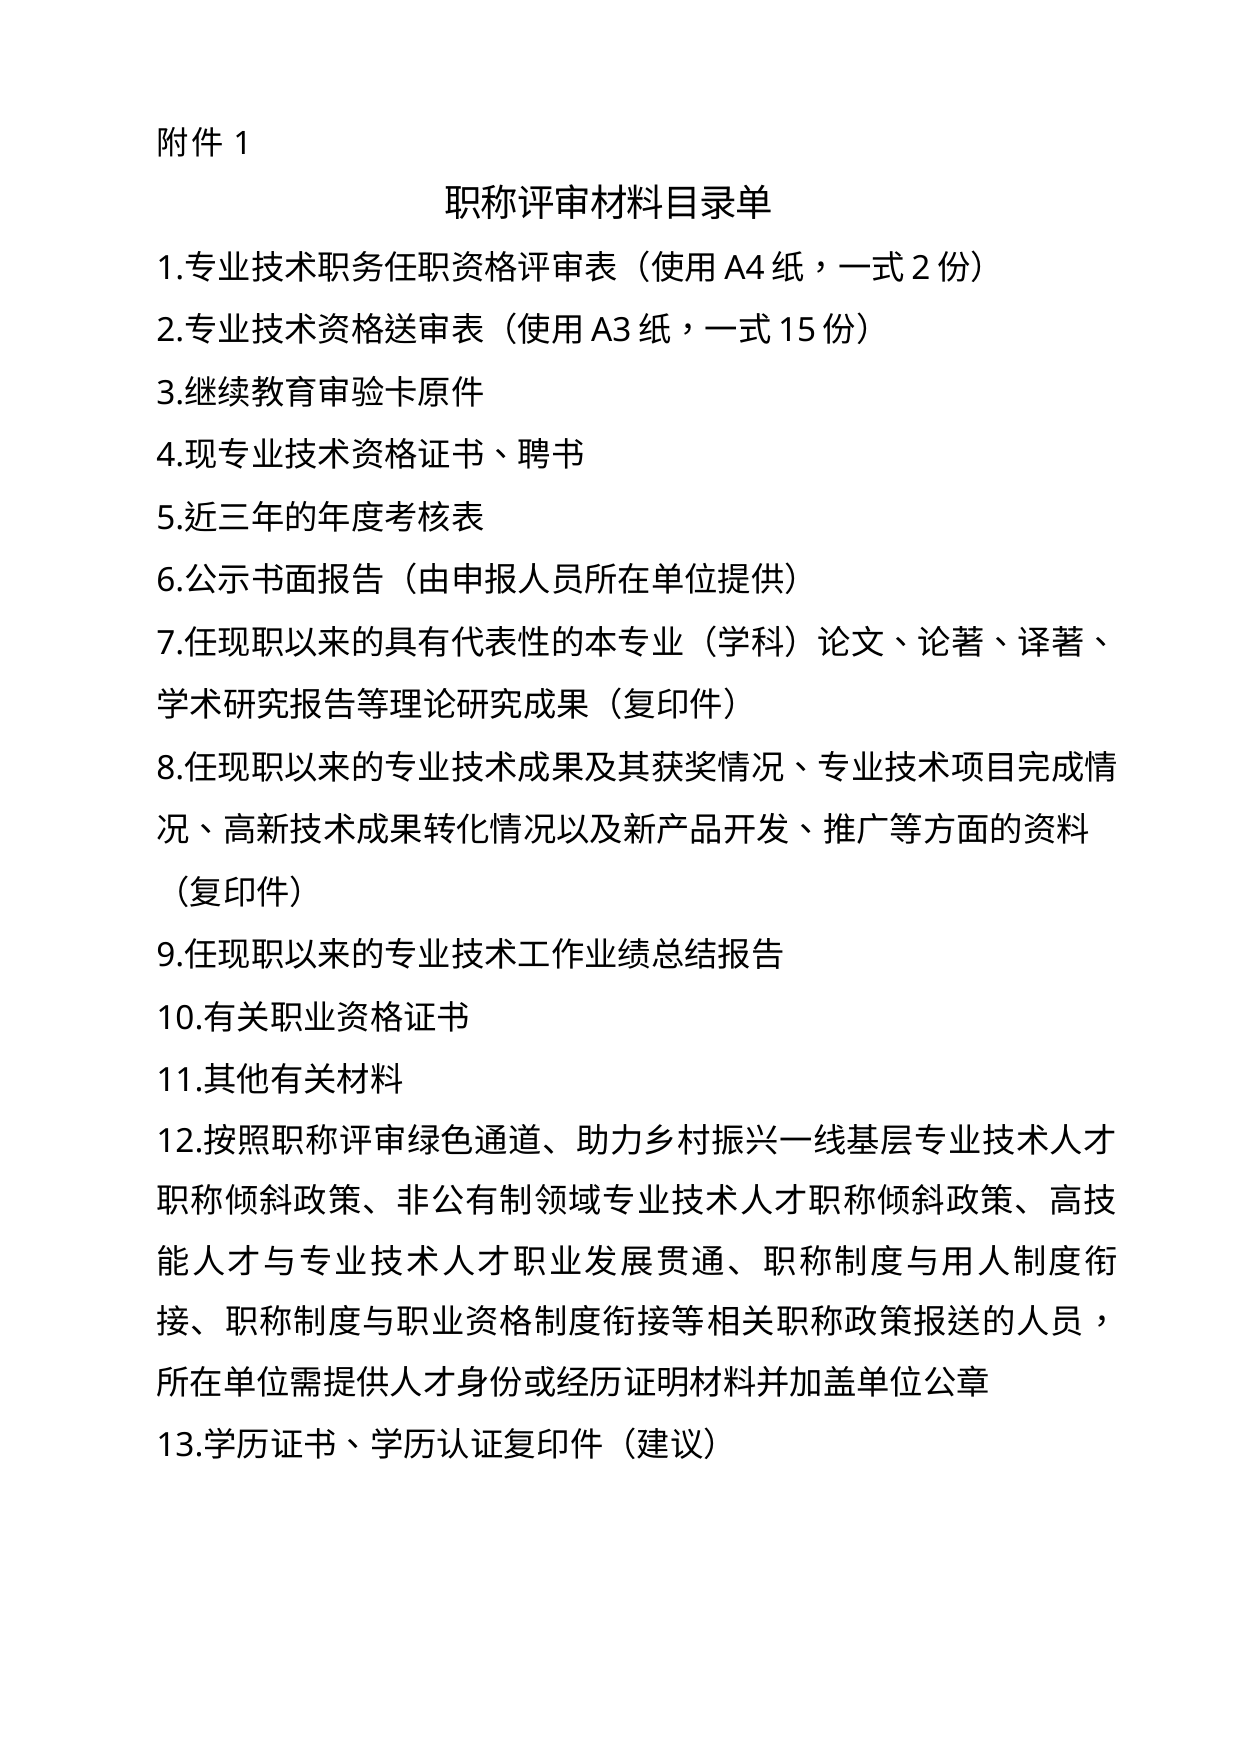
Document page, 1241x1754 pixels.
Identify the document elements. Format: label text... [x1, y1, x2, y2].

text 6.公示书面报告（由申报人员所在单位提供） [156, 542, 1119, 604]
text 学术研究报告等理论研究成果（复印件） [156, 667, 1119, 729]
text 8.任现职以来的专业技术成果及其获奖情况、专业技术项目完成情况、高新技术成果转化情况以及新产品开发、推广等方面的资料（复印件） [156, 729, 1119, 917]
text 1.专业技术职务任职资格评审表（使用A4纸，一式2份） [156, 229, 1119, 292]
text 职称评审材料目录单 [444, 167, 1119, 229]
text 11.其他有关材料 [156, 1042, 1119, 1104]
text 附件1 [157, 104, 1119, 167]
text 2.专业技术资格送审表（使用A3纸，一式15份） [156, 292, 1119, 354]
text 12.按照职称评审绿色通道、助力乡村振兴一线基层专业技术人才职称倾斜政策、非公有制领域专业技术人才职称倾斜政策、高技能人才与专业技术人才职业发展贯通、职称制度与用人制度衔接、职称制度与职业资格制度衔接等相关职称政策报送的人员，所在单位需提供人才身份或经历证明材料并加盖单位公章 [156, 1104, 1119, 1406]
text 10.有关职业资格证书 [156, 979, 1119, 1042]
text 5.近三年的年度考核表 [156, 479, 1119, 542]
text 3.继续教育审验卡原件 [156, 354, 1119, 417]
text 4.现专业技术资格证书、聘书 [156, 417, 1119, 479]
text 13.学历证书、学历认证复印件（建议） [156, 1406, 1119, 1469]
text 9.任现职以来的专业技术工作业绩总结报告 [156, 917, 1119, 979]
text 7.任现职以来的具有代表性的本专业（学科）论文、论著、译著、 [156, 604, 1119, 667]
